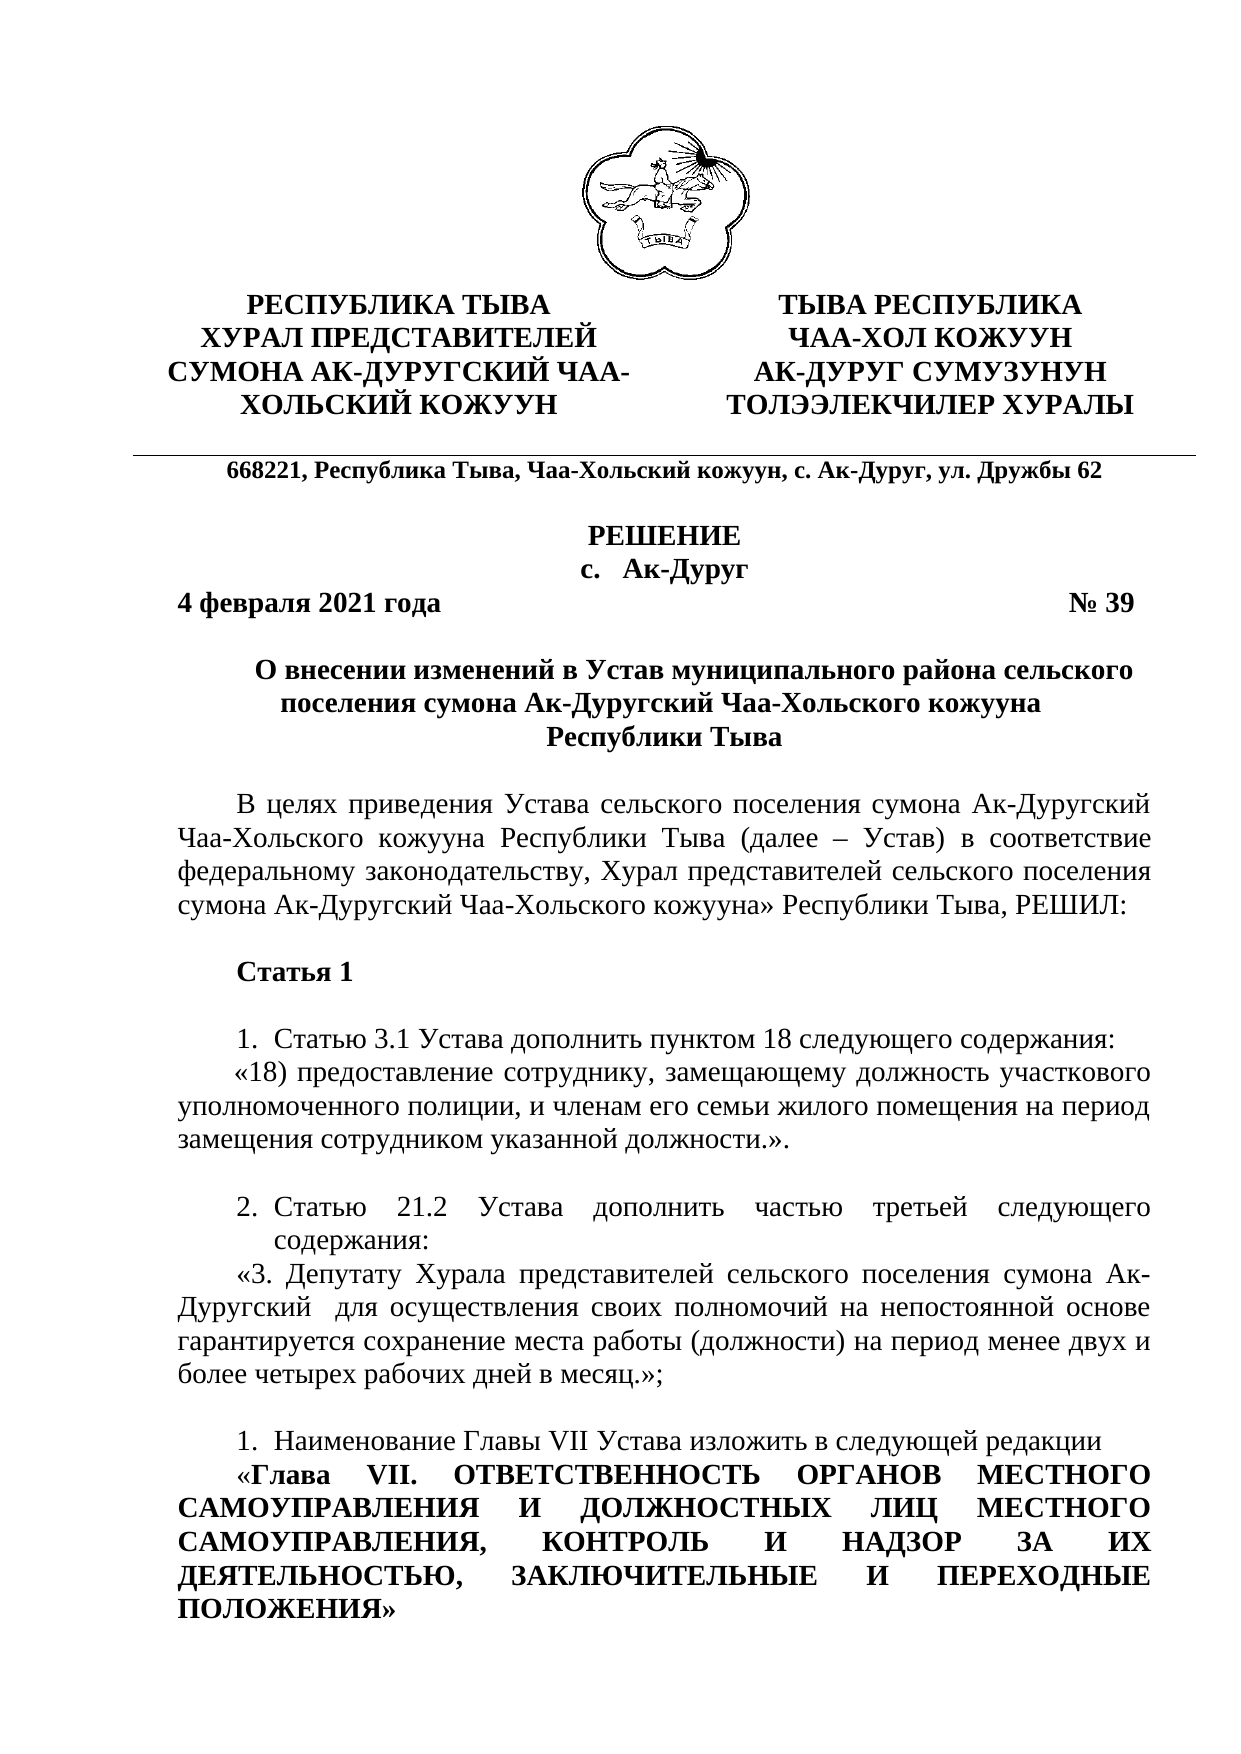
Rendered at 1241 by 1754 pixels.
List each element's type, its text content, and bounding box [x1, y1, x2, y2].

table_header ТЫВА РЕСПУБЛИКА ЧАА-ХОЛ КОЖУУН АК-ДУРУГ СУМУЗУНУН ТОЛЭЭЛЕКЧИЛЕР ХУРАЛЫ [664, 287, 1196, 454]
table_header РЕСПУБЛИКА ТЫВА ХУРАЛ ПРЕДСТАВИТЕЛЕЙ СУМОНА АК-ДУРУГСКИЙ ЧАА-ХОЛЬСКИЙ КОЖУУН [133, 287, 664, 454]
picture [571, 118, 758, 287]
text с. Ак-Дуруг [177, 551, 1152, 585]
text «18) предоставление сотруднику, замещающему должность участкового уполномоченного полиции, и членам его семьи жилого помещения на период замещения сотрудником указанной должности.». [177, 1054, 1152, 1155]
text Статья 1 [177, 954, 1152, 987]
text «3. Депутату Хурала представителей сельского поселения сумона Ак-Дуругский для осуществления своих полномочий на непостоянной основе гарантируется сохранение места работы (должности) на период менее двух и более четырех рабочих дней в месяц.»; [177, 1256, 1152, 1390]
text В целях приведения Устава сельского поселения сумона Ак-Дуругский Чаа-Хольского кожууна Республики Тыва (далее – Устав) в соответствие федеральному законодательству, Хурал представителей сельского поселения сумона Ак-Дуругский Чаа-Хольского кожууна» Республики Тыва, РЕШИЛ: [177, 786, 1152, 920]
list «Глава VII. ОТВЕТСТВЕННОСТЬ ОРГАНОВ МЕСТНОГО САМОУПРАВЛЕНИЯ И ДОЛЖНОСТНЫХ ЛИЦ МЕСТНОГО САМОУПРАВЛЕНИЯ, КОНТРОЛЬ И НАДЗОР ЗА ИХ ДЕЯТЕЛЬНОСТЬЮ, ЗАКЛЮЧИТЕЛЬНЫЕ И ПЕРЕХОДНЫЕ ПОЛОЖЕНИЯ» [177, 1457, 1152, 1625]
text РЕШЕНИЕ [177, 518, 1152, 551]
text 668221, Республика Тыва, Чаа-Хольский кожуун, с. Ак-Дуруг, ул. Дружбы 62 [177, 456, 1152, 484]
list Статью 21.2 Устава дополнить частью третьей следующего содержания: [236, 1189, 1152, 1256]
text 4 февраля 2021 года № 39 [177, 585, 1152, 618]
list Наименование Главы VII Устава изложить в следующей редакции [236, 1423, 1152, 1457]
text О внесении изменений в Устав муниципального района сельского поселения сумона Ак-Дуругский Чаа-Хольского кожууна Республики Тыва [177, 652, 1152, 753]
list Статью 3.1 Устава дополнить пунктом 18 следующего содержания: [236, 1021, 1152, 1054]
